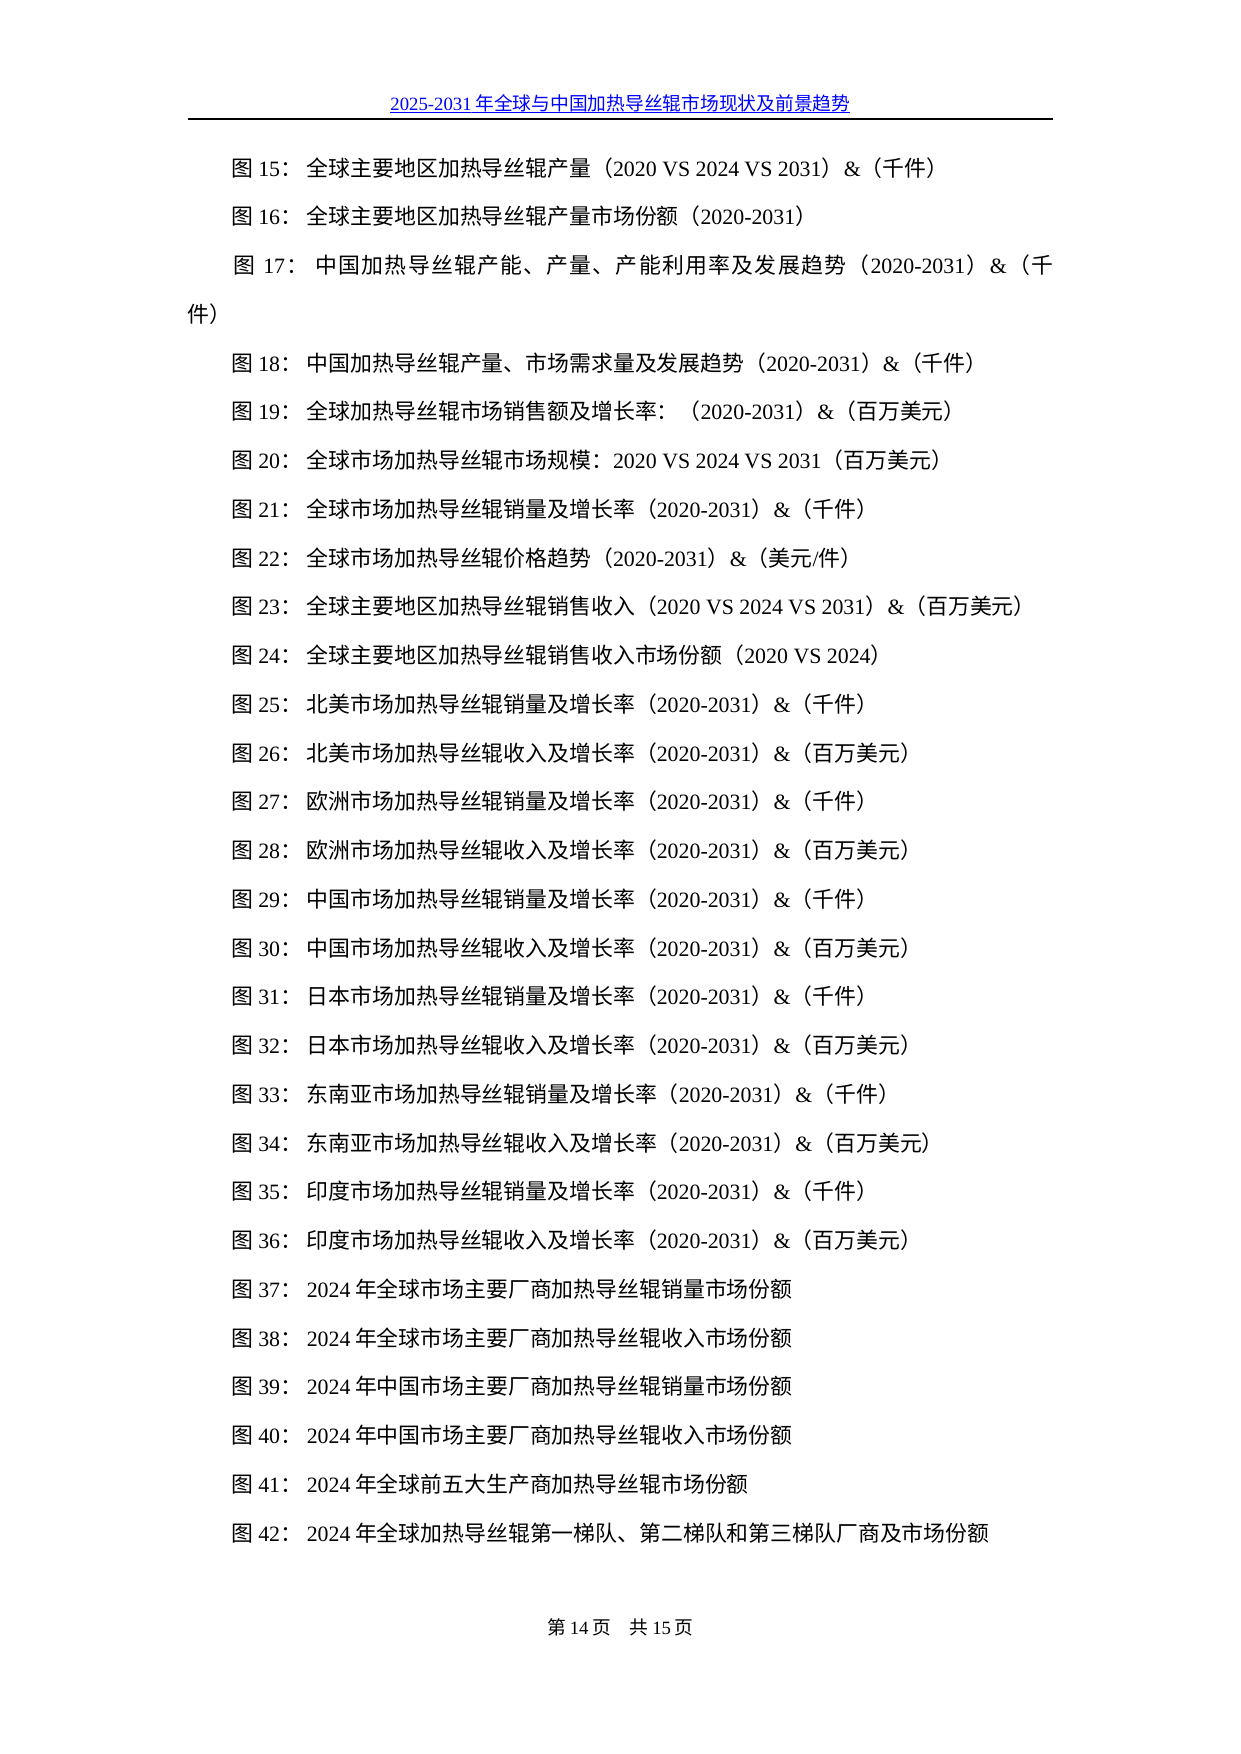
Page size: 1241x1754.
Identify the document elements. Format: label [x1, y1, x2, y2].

text [187, 150, 1053, 1548]
